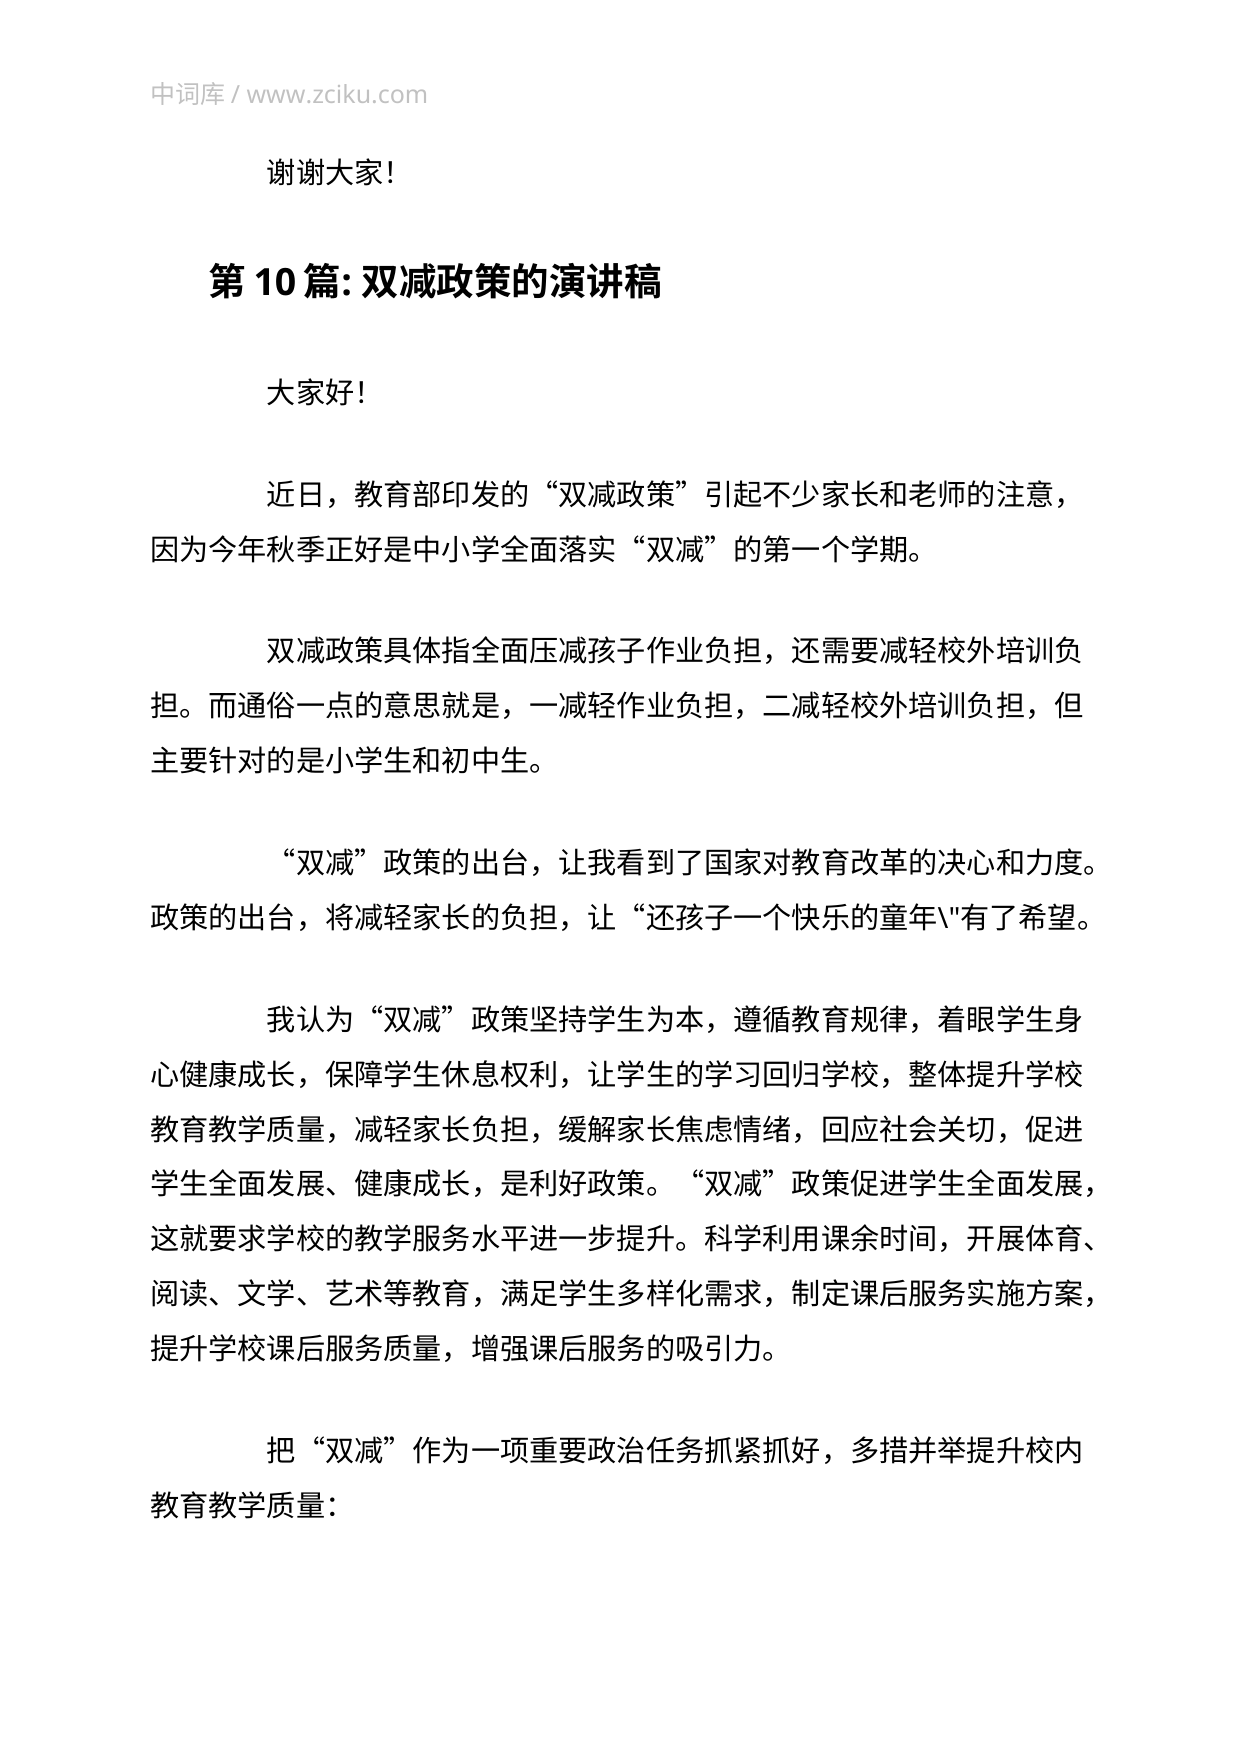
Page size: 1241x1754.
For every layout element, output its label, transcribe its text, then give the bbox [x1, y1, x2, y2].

text 我认为“双减”政策坚持学生为本，遵循教育规律，着眼学生身心健康成长，保障学生休息权利，让学生的学习回归学校，整体提升学校教育教学质量，减轻家长负担，缓解家长焦虑情绪，回应社会关切，促进学生全面发展、健康成长，是利好政策。“双减”政策促进学生全面发展，这就要求学校的教学服务水平进一步提升。科学利用课余时间，开展体育、阅读、文学、艺术等教育，满足学生多样化需求，制定课后服务实施方案，提升学校课后服务质量，增强课后服务的吸引力。 [150, 996, 1090, 1368]
text 第10篇: 双减政策的演讲稿 [150, 252, 1090, 306]
text 近日，教育部印发的“双减政策”引起不少家长和老师的注意，因为今年秋季正好是中小学全面落实“双减”的第一个学期。 [150, 471, 1090, 568]
text 双减政策具体指全面压减孩子作业负担，还需要减轻校外培训负担。而通俗一点的意思就是，一减轻作业负担，二减轻校外培训负担，但主要针对的是小学生和初中生。 [150, 628, 1090, 780]
text “双减”政策的出台，让我看到了国家对教育改革的决心和力度。政策的出台，将减轻家长的负担，让“还孩子一个快乐的童年\"有了希望。 [150, 839, 1090, 937]
text 把“双减”作为一项重要政治任务抓紧抓好，多措并举提升校内教育教学质量： [150, 1427, 1090, 1524]
text 谢谢大家！ [150, 150, 1090, 192]
text 大家好！ [150, 369, 1090, 412]
